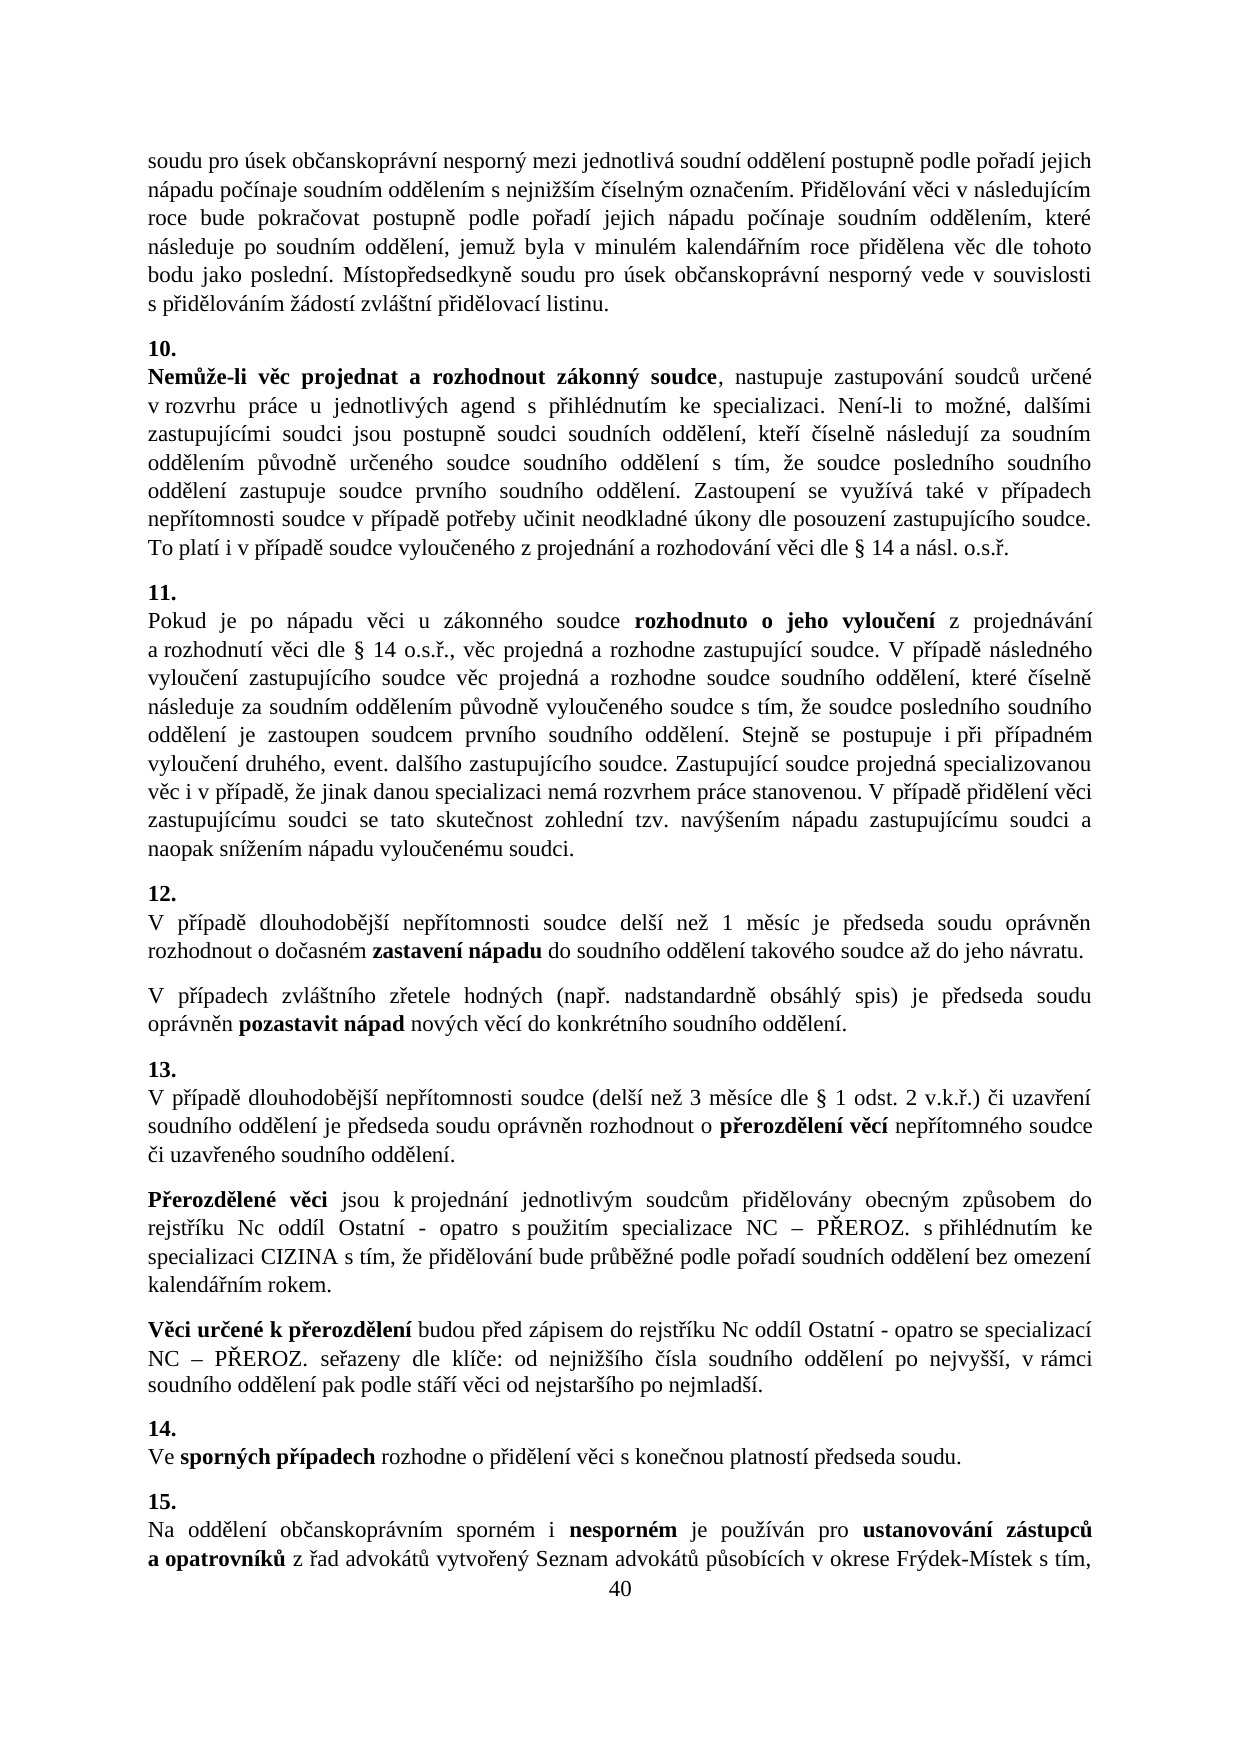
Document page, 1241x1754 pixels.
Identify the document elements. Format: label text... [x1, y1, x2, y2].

text Přerozdělené věci jsou k projednání jednotlivým soudcům přidělovány obecným způsobem do rejstříku Nc oddíl Ostatní - opatro s použitím specializace NC – PŘEROZ. s přihlédnutím ke specializaci CIZINA s tím, že přidělování bude průběžné podle pořadí soudních oddělení bez omezení kalendářním rokem. [148, 1186, 1093, 1298]
text Pokud je po nápadu věci u zákonného soudce rozhodnuto o jeho vyloučení z projednávání a rozhodnutí věci dle § 14 o.s.ř., věc projedná a rozhodne zastupující soudce. V případě následného vyloučení zastupujícího soudce věc projedná a rozhodne soudce soudního oddělení, které číselně následuje za soudním oddělením původně vyloučeného soudce s tím, že soudce posledního soudního oddělení je zastoupen soudcem prvního soudního oddělení. Stejně se postupuje i při případném vyloučení druhého, event. dalšího zastupujícího soudce. Zastupující soudce projedná specializovanou věc i v případě, že jinak danou specializaci nemá rozvrhem práce stanovenou. V případě přidělení věci zastupujícímu soudci se tato skutečnost zohlední tzv. navýšením nápadu zastupujícímu soudci a naopak snížením nápadu vyloučenému soudci. [148, 607, 1093, 861]
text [148, 1517, 1093, 1571]
text Ve sporných případech rozhodne o přidělení věci s konečnou platností předseda soudu. [148, 1443, 1093, 1469]
text 11. [148, 579, 1093, 605]
text 10. [148, 335, 1093, 361]
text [148, 148, 1093, 316]
text 13. [148, 1056, 1093, 1082]
text V případě dlouhodobější nepřítomnosti soudce (delší než 3 měsíce dle § 1 odst. 2 v.k.ř.) či uzavření soudního oddělení je předseda soudu oprávněn rozhodnout o přerozdělení věcí nepřítomného soudce či uzavřeného soudního oddělení. [148, 1084, 1093, 1167]
text V případech zvláštního zřetele hodných (např. nadstandardně obsáhlý spis) je předseda soudu oprávněn pozastavit nápad nových věcí do konkrétního soudního oddělení. [148, 982, 1093, 1037]
text 14. [148, 1414, 1093, 1441]
text 12. [148, 880, 1093, 906]
text Nemůže-li věc projednat a rozhodnout zákonný soudce, nastupuje zastupování soudců určené v rozvrhu práce u jednotlivých agend s přihlédnutím ke specializaci. Není-li to možné, dalšími zastupujícími soudci jsou postupně soudci soudních oddělení, kteří číselně následují za soudním oddělením původně určeného soudce soudního oddělení s tím, že soudce posledního soudního oddělení zastupuje soudce prvního soudního oddělení. Zastoupení se využívá také v případech nepřítomnosti soudce v případě potřeby učinit neodkladné úkony dle posouzení zastupujícího soudce. To platí i v případě soudce vyloučeného z projednání a rozhodování věci dle § 14 a násl. o.s.ř. [148, 363, 1093, 560]
text 15. [148, 1488, 1093, 1514]
title Věci určené k přerozdělení budou před zápisem do rejstříku Nc oddíl Ostatní - opatro se specializací NC – PŘEROZ. seřazeny dle klíče: od nejnižšího čísla soudního oddělení po nejvyšší, v rámci soudního oddělení pak podle stáří věci od nejstaršího po nejmladší. [148, 1316, 1093, 1398]
text V případě dlouhodobější nepřítomnosti soudce delší než 1 měsíc je předseda soudu oprávněn rozhodnout o dočasném zastavení nápadu do soudního oddělení takového soudce až do jeho návratu. [148, 908, 1093, 963]
